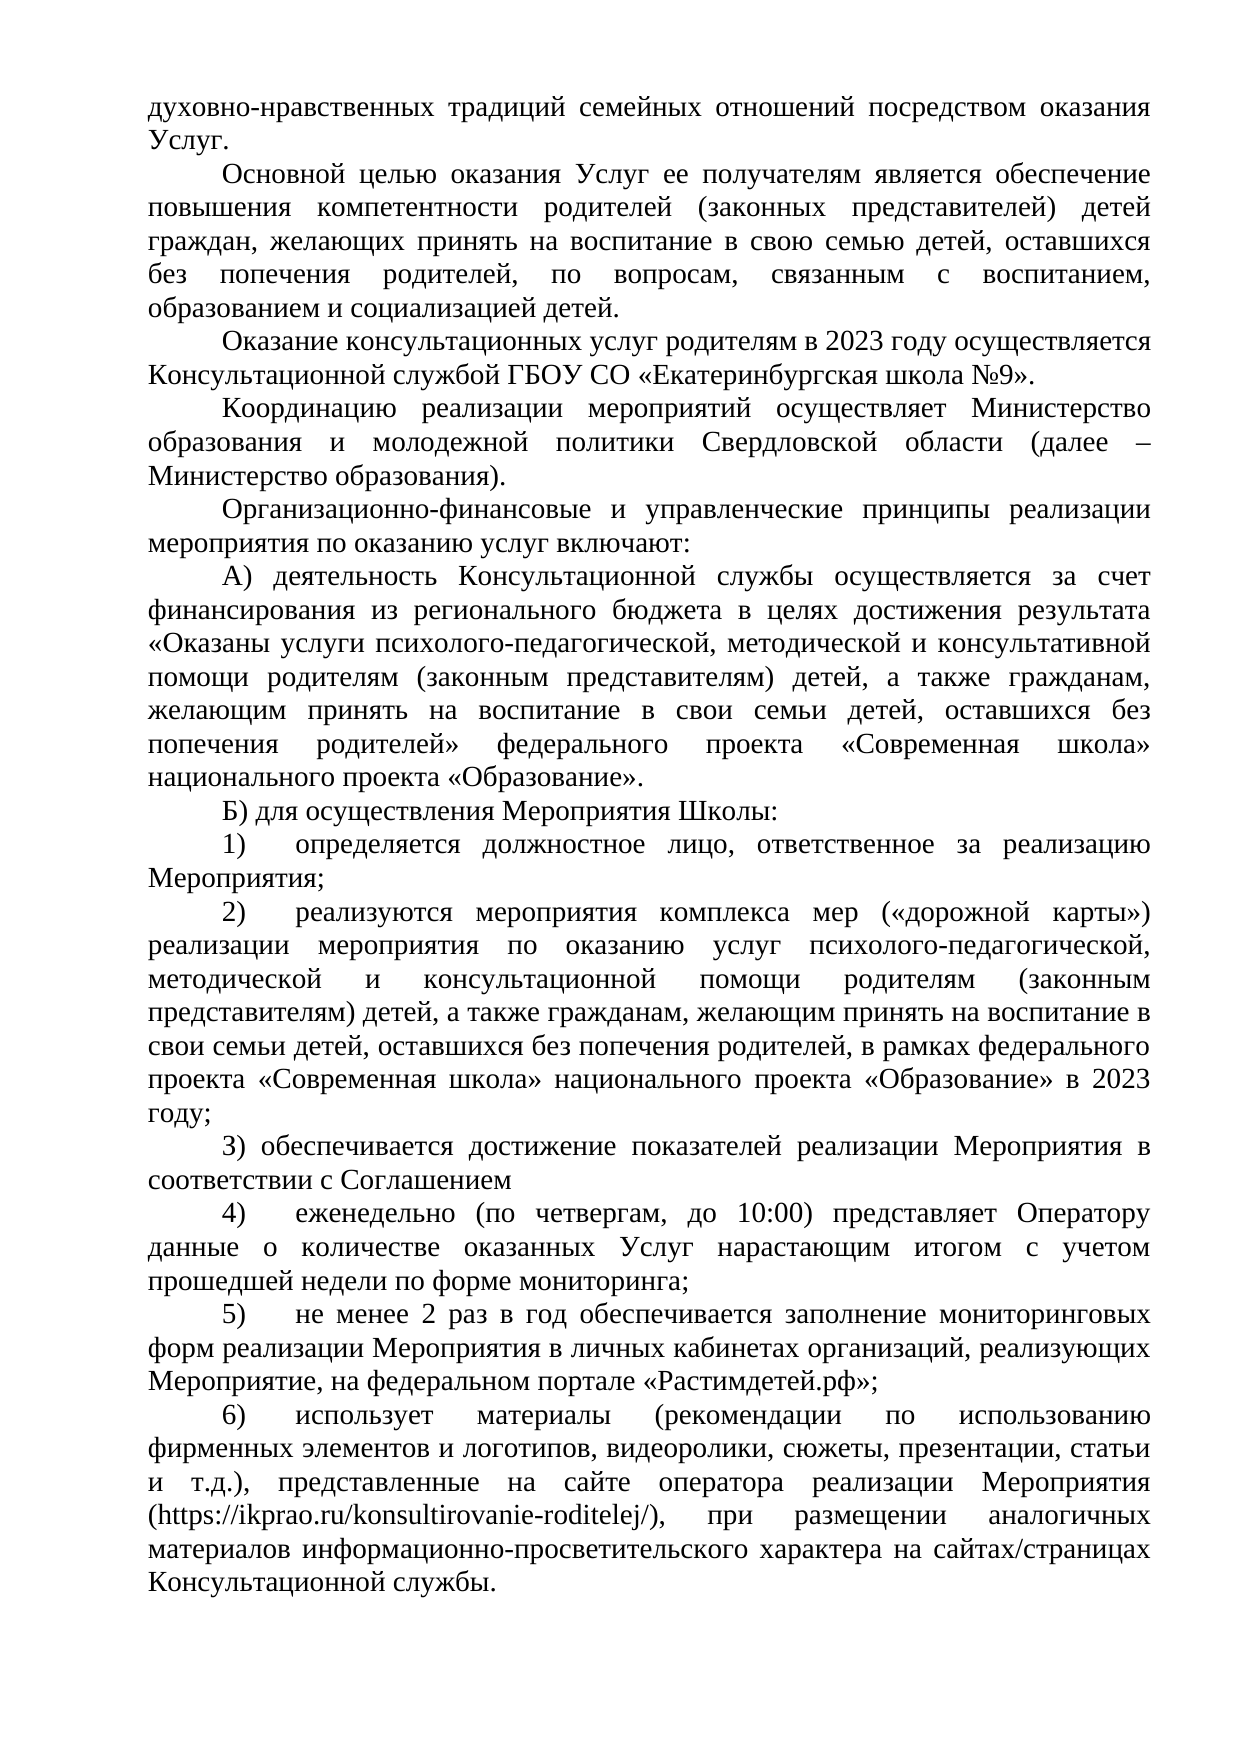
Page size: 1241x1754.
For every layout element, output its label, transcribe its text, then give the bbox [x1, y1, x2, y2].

text 1) определяется должностное лицо, ответственное за реализацию Мероприятия; [148, 827, 1152, 894]
text 4) еженедельно (по четвергам, до 10:00) представляет Оператору данные о количестве оказанных Услуг нарастающим итогом с учетом прошедшей недели по форме мониторинга; [148, 1196, 1152, 1296]
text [148, 89, 1152, 156]
text 5) не менее 2 раз в год обеспечивается заполнение мониторинговых форм реализации Мероприятия в личных кабинетах организаций, реализующих Мероприятие, на федеральном портале «Растимдетей.рф»; [148, 1296, 1152, 1397]
text З) обеспечивается достижение показателей реализации Мероприятия в соответствии с Соглашением [148, 1128, 1152, 1196]
text Координацию реализации мероприятий осуществляет Министерство образования и молодежной политики Свердловской области (далее – Министерство образования). [148, 391, 1152, 491]
text Б) для осуществления Мероприятия Школы: [148, 793, 1152, 827]
text Оказание консультационных услуг родителям в 2023 году осуществляется Консультационной службой ГБОУ СО «Екатеринбургская школа №9». [148, 323, 1152, 391]
text Организационно-финансовые и управленческие принципы реализации мероприятия по оказанию услуг включают: [148, 491, 1152, 558]
text 6) использует материалы (рекомендации по использованию фирменных элементов и логотипов, видеоролики, сюжеты, презентации, статьи и т.д.), представленные на сайте оператора реализации Мероприятия (https://ikprao.ru/konsultirovanie-roditelej/), при размещении аналогичных материалов информационно-просветительского характера на сайтах/страницах Консультационной службы. [148, 1397, 1152, 1598]
text А) деятельность Консультационной службы осуществляется за счет финансирования из регионального бюджета в целях достижения результата «Оказаны услуги психолого-педагогической, методической и консультативной помощи родителям (законным представителям) детей, а также гражданам, желающим принять на воспитание в свои семьи детей, оставшихся без попечения родителей» федерального проекта «Современная школа» национального проекта «Образование». [148, 558, 1152, 793]
text 2) реализуются мероприятия комплекса мер («дорожной карты») реализации мероприятия по оказанию услуг психолого-педагогической, методической и консультационной помощи родителям (законным представителям) детей, а также гражданам, желающим принять на воспитание в свои семьи детей, оставшихся без попечения родителей, в рамках федерального проекта «Современная школа» национального проекта «Образование» в 2023 году; [148, 894, 1152, 1128]
text Основной целью оказания Услуг ее получателям является обеспечение повышения компетентности родителей (законных представителей) детей граждан, желающих принять на воспитание в свою семью детей, оставшихся без попечения родителей, по вопросам, связанным с воспитанием, образованием и социализацией детей. [148, 156, 1152, 323]
